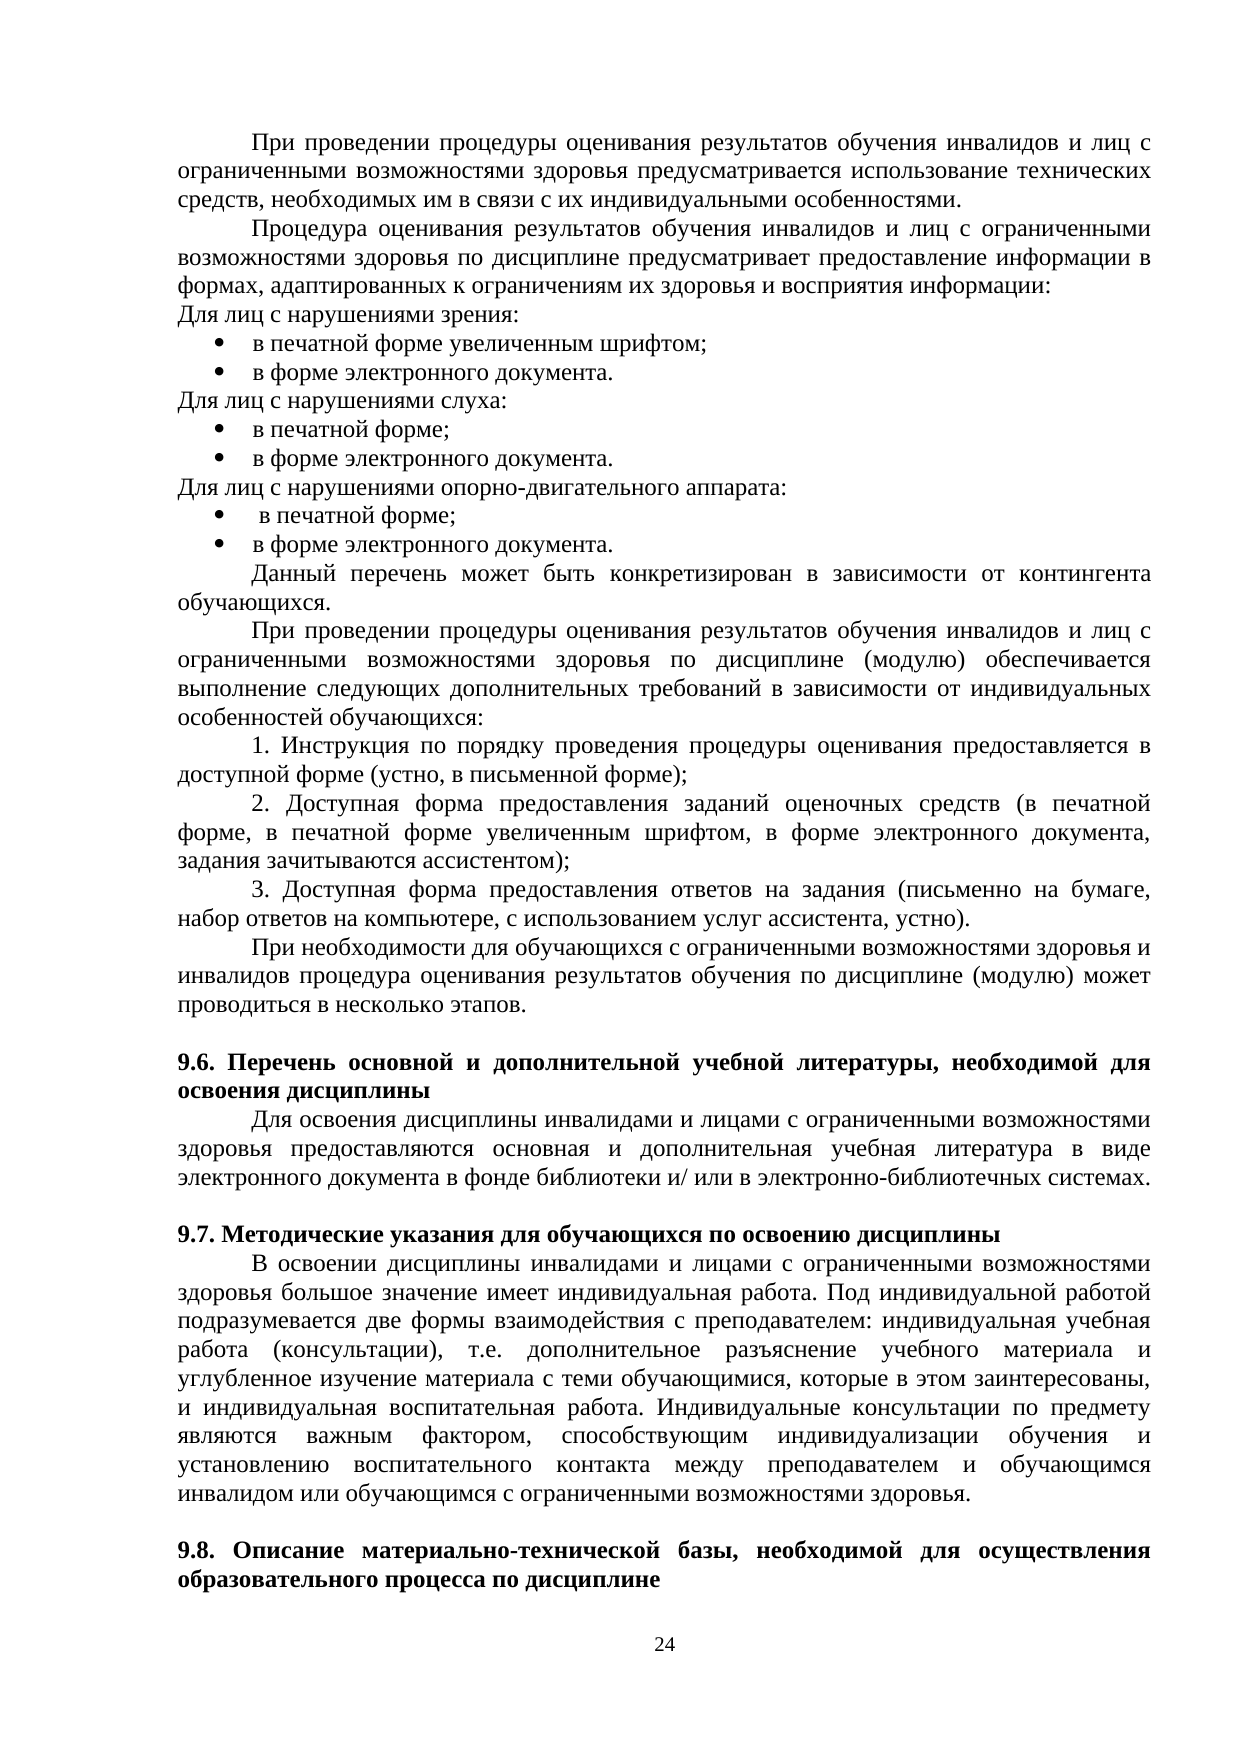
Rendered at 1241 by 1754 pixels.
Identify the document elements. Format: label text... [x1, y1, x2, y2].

text Для лиц с нарушениями зрения: [177, 299, 1152, 328]
list в форме электронного документа. [215, 357, 1152, 385]
text Для освоения дисциплины инвалидами и лицами с ограниченными возможностями здоровья предоставляются основная и дополнительная учебная литература в виде электронного документа в фонде библиотеки и/ или в электронно-библиотечных системах. [177, 1104, 1152, 1190]
text При необходимости для обучающихся с ограниченными возможностями здоровья и инвалидов процедура оценивания результатов обучения по дисциплине (модулю) может проводиться в несколько этапов. [177, 932, 1152, 1018]
list в форме электронного документа. [215, 443, 1152, 472]
text Для лиц с нарушениями опорно-двигательного аппарата: [177, 472, 1152, 500]
list в печатной форме; [215, 500, 1152, 529]
text При проведении процедуры оценивания результатов обучения инвалидов и лиц с ограниченными возможностями здоровья предусматривается использование технических средств, необходимых им в связи с их индивидуальными особенностями. [177, 127, 1152, 213]
text 9.8. Описание материально-технической базы, необходимой для осуществления образовательного процесса по дисциплине [177, 1535, 1152, 1593]
text 3. Доступная форма предоставления ответов на задания (письменно на бумаге, набор ответов на компьютере, с использованием услуг ассистента, устно). [177, 874, 1152, 932]
text Данный перечень может быть конкретизирован в зависимости от контингента обучающихся. [177, 558, 1152, 615]
text 2. Доступная форма предоставления заданий оценочных средств (в печатной форме, в печатной форме увеличенным шрифтом, в форме электронного документа, задания зачитываются ассистентом); [177, 788, 1152, 874]
list в форме электронного документа. [215, 529, 1152, 558]
text Для лиц с нарушениями слуха: [177, 385, 1152, 414]
list в печатной форме; [215, 414, 1152, 443]
text В освоении дисциплины инвалидами и лицами с ограниченными возможностями здоровья большое значение имеет индивидуальная работа. Под индивидуальной работой подразумевается две формы взаимодействия с преподавателем: индивидуальная учебная работа (консультации), т.е. дополнительное разъяснение учебного материала и углубленное изучение материала с теми обучающимися, которые в этом заинтересованы, и индивидуальная воспитательная работа. Индивидуальные консультации по предмету являются важным фактором, способствующим индивидуализации обучения и установлению воспитательного контакта между преподавателем и обучающимся инвалидом или обучающимся с ограниченными возможностями здоровья. [177, 1248, 1152, 1507]
text 9.6. Перечень основной и дополнительной учебной литературы, необходимой для освоения дисциплины [177, 1047, 1152, 1104]
text Процедура оценивания результатов обучения инвалидов и лиц с ограниченными возможностями здоровья по дисциплине предусматривает предоставление информации в формах, адаптированных к ограничениям их здоровья и восприятия информации: [177, 213, 1152, 299]
list в печатной форме увеличенным шрифтом; [215, 328, 1152, 357]
text При проведении процедуры оценивания результатов обучения инвалидов и лиц с ограниченными возможностями здоровья по дисциплине (модулю) обеспечивается выполнение следующих дополнительных требований в зависимости от индивидуальных особенностей обучающихся: [177, 615, 1152, 730]
text 9.7. Методические указания для обучающихся по освоению дисциплины [177, 1219, 1152, 1248]
text 1. Инструкция по порядку проведения процедуры оценивания предоставляется в доступной форме (устно, в письменной форме); [177, 730, 1152, 788]
